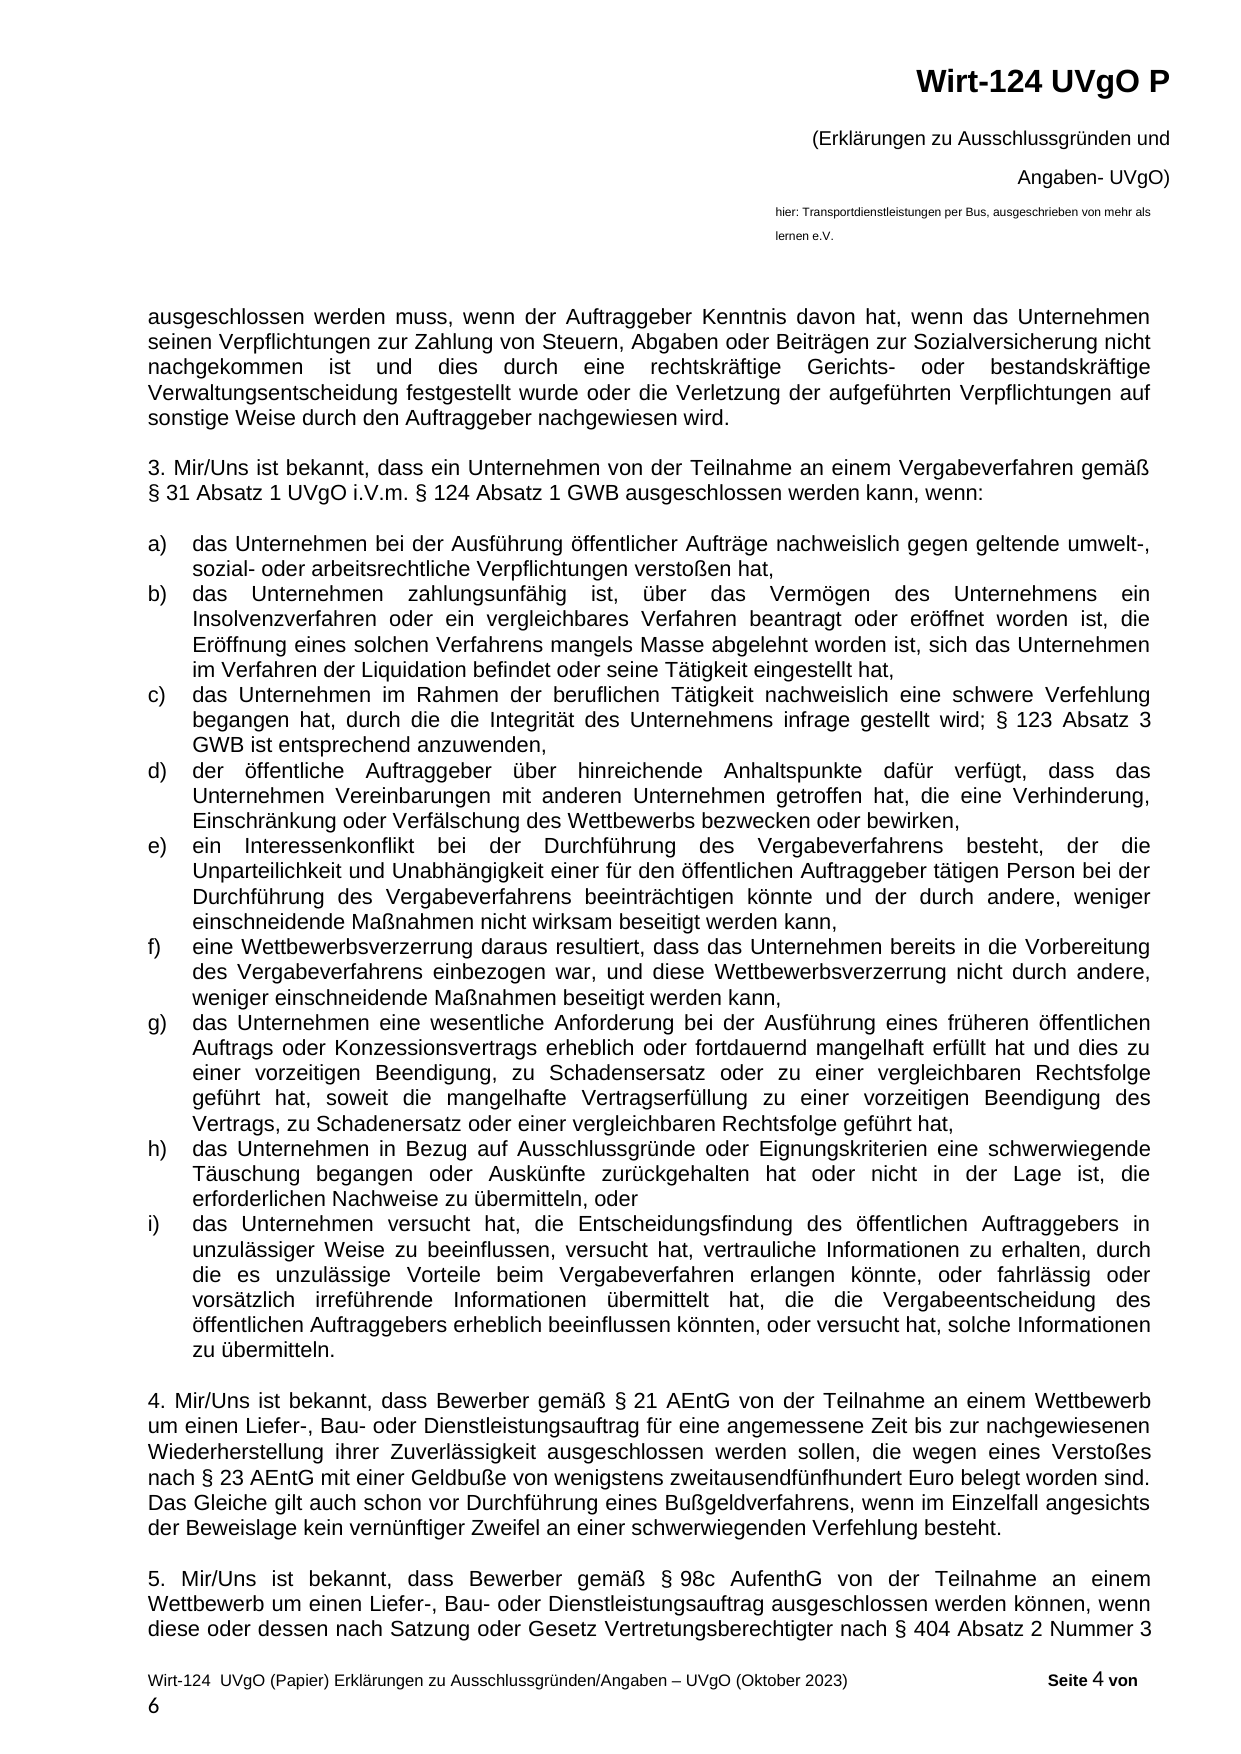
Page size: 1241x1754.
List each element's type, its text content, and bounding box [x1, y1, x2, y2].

text 3. Mir/Uns ist bekannt, dass ein Unternehmen von der Teilnahme an einem Vergabeverfahren gemäß § 31 Absatz 1 UVgO i.V.m. § 124 Absatz 1 GWB ausgeschlossen werden kann, wenn: [148, 455, 1152, 506]
list das Unternehmen versucht hat, die Entscheidungsfindung des öffentlichen Auftraggebers in unzulässiger Weise zu beeinflussen, versucht hat, vertrauliche Informationen zu erhalten, durch die es unzulässige Vorteile beim Vergabeverfahren erlangen könnte, oder fahrlässig oder vorsätzlich irreführende Informationen übermittelt hat, die die Vergabeentscheidung des öffentlichen Auftraggebers erheblich beeinflussen könnten, oder versucht hat, solche Informationen zu übermitteln. [148, 1211, 1152, 1363]
list das Unternehmen in Bezug auf Ausschlussgründe oder Eignungskriterien eine schwerwiegende Täuschung begangen oder Auskünfte zurückgehalten hat oder nicht in der Lage ist, die erforderlichen Nachweise zu übermitteln, oder [148, 1136, 1152, 1211]
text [148, 304, 1152, 430]
list ein Interessenkonflikt bei der Durchführung des Vergabeverfahrens besteht, der die Unparteilichkeit und Unabhängigkeit einer für den öffentlichen Auftraggeber tätigen Person bei der Durchführung des Vergabeverfahrens beeinträchtigen könnte und der durch andere, weniger einschneidende Maßnahmen nicht wirksam beseitigt werden kann, [148, 833, 1152, 934]
list der öffentliche Auftraggeber über hinreichende Anhaltspunkte dafür verfügt, dass das Unternehmen Vereinbarungen mit anderen Unternehmen getroffen hat, die eine Verhinderung, Einschränkung oder Verfälschung des Wettbewerbs bezwecken oder bewirken, [148, 758, 1152, 833]
list das Unternehmen eine wesentliche Anforderung bei der Ausführung eines früheren öffentlichen Auftrags oder Konzessionsvertrags erheblich oder fortdauernd mangelhaft erfüllt hat und dies zu einer vorzeitigen Beendigung, zu Schadensersatz oder zu einer vergleichbaren Rechtsfolge geführt hat, soweit die mangelhafte Vertragserfüllung zu einer vorzeitigen Beendigung des Vertrags, zu Schadenersatz oder einer vergleichbaren Rechtsfolge geführt hat, [148, 1010, 1152, 1136]
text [148, 1566, 1152, 1641]
list das Unternehmen bei der Ausführung öffentlicher Aufträge nachweislich gegen geltende umwelt-, sozial- oder arbeitsrechtliche Verpflichtungen verstoßen hat, [148, 531, 1152, 581]
list das Unternehmen zahlungsunfähig ist, über das Vermögen des Unternehmens ein Insolvenzverfahren oder ein vergleichbares Verfahren beantragt oder eröffnet worden ist, die Eröffnung eines solchen Verfahrens mangels Masse abgelehnt worden ist, sich das Unternehmen im Verfahren der Liquidation befindet oder seine Tätigkeit eingestellt hat, [148, 581, 1152, 682]
text 4. Mir/Uns ist bekannt, dass Bewerber gemäß § 21 AEntG von der Teilnahme an einem Wettbewerb um einen Liefer-, Bau- oder Dienstleistungsauftrag für eine angemessene Zeit bis zur nachgewiesenen Wiederherstellung ihrer Zuverlässigkeit ausgeschlossen werden sollen, die wegen eines Verstoßes nach § 23 AEntG mit einer Geldbuße von wenigstens zweitausendfünfhundert Euro belegt worden sind. Das Gleiche gilt auch schon vor Durchführung eines Bußgeldverfahrens, wenn im Einzelfall angesichts der Beweislage kein vernünftiger Zweifel an einer schwerwiegenden Verfehlung besteht. [148, 1388, 1152, 1541]
list eine Wettbewerbsverzerrung daraus resultiert, dass das Unternehmen bereits in die Vorbereitung des Vergabeverfahrens einbezogen war, und diese Wettbewerbsverzerrung nicht durch andere, weniger einschneidende Maßnahmen beseitigt werden kann, [148, 934, 1152, 1010]
list das Unternehmen im Rahmen der beruflichen Tätigkeit nachweislich eine schwere Verfehlung begangen hat, durch die die Integrität des Unternehmens infrage gestellt wird; § 123 Absatz 3 GWB ist entsprechend anzuwenden, [148, 682, 1152, 758]
